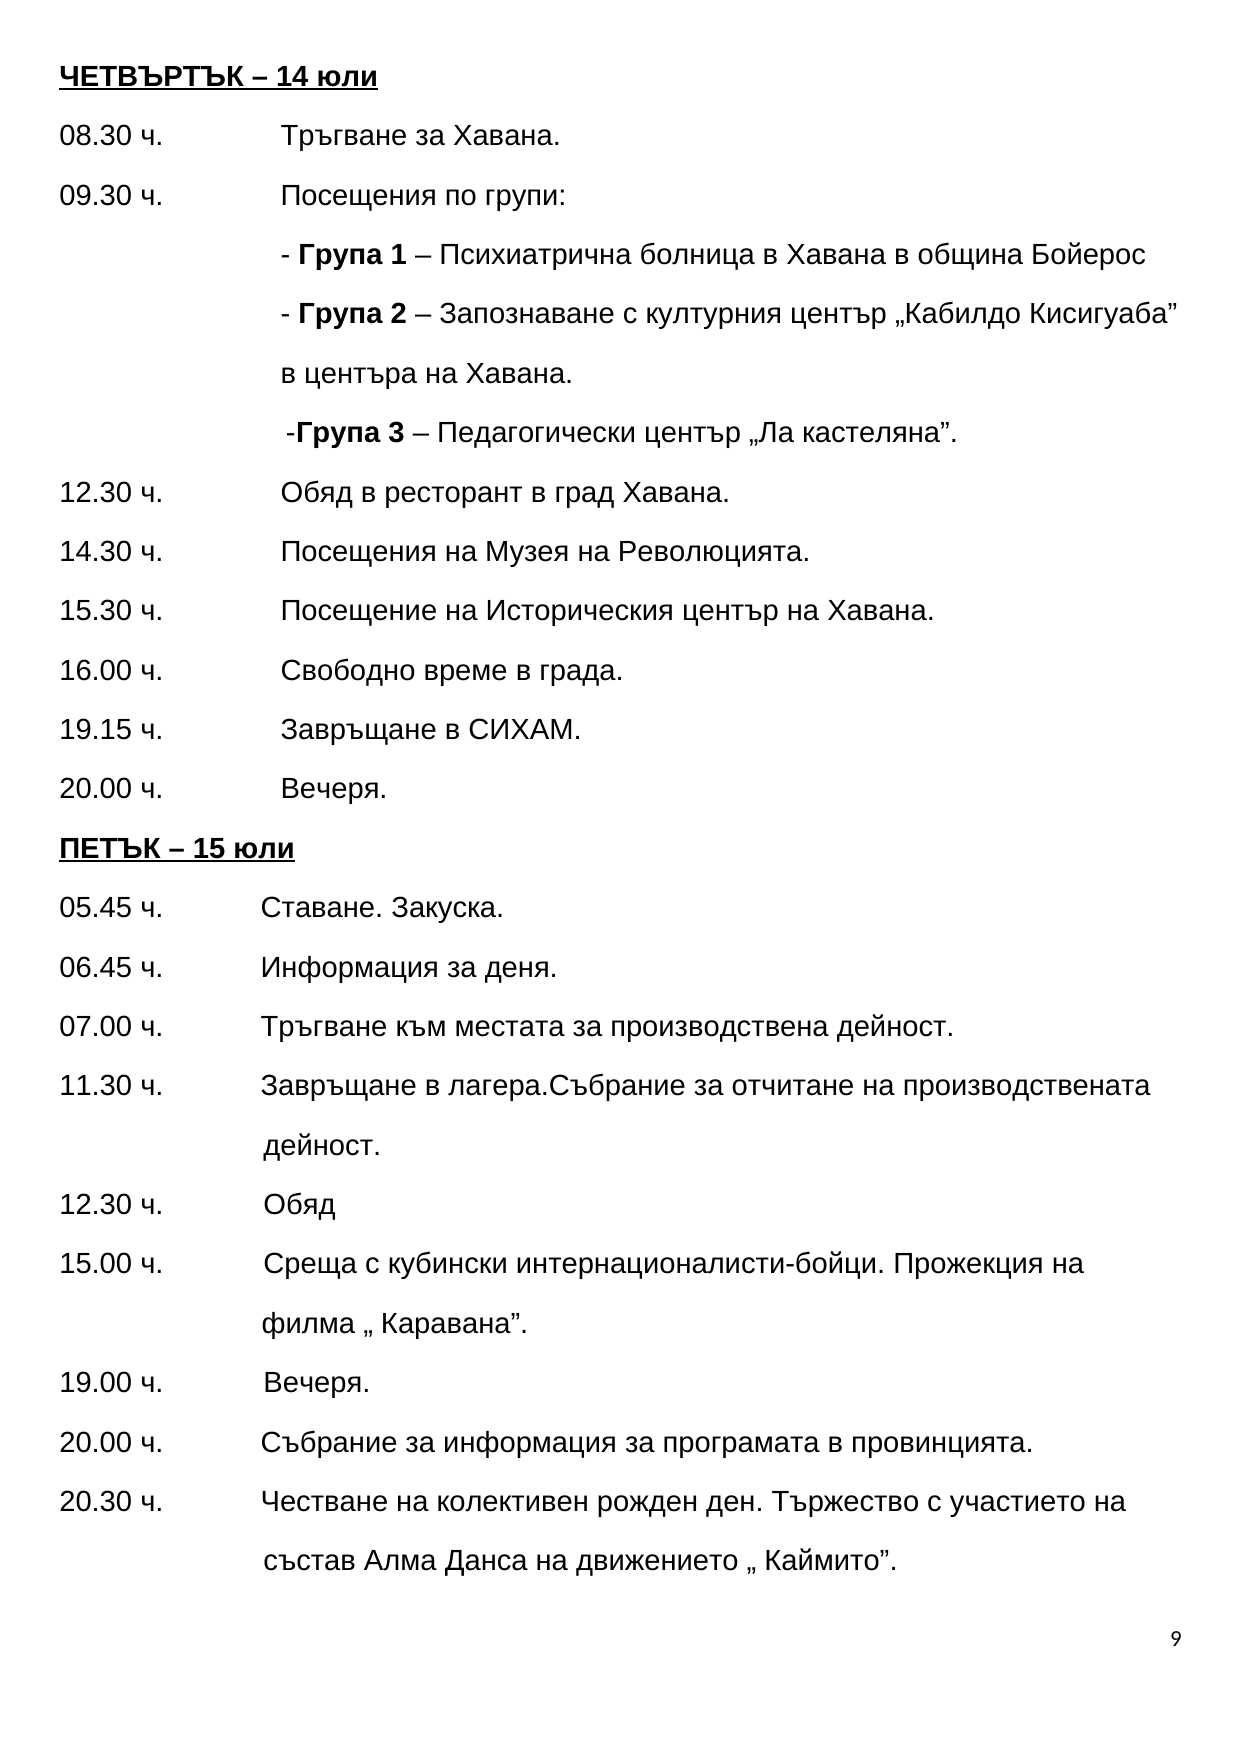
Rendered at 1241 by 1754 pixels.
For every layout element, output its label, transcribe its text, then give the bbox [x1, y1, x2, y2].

text 09.30 ч. Посещения по групи: [59, 178, 1181, 211]
text 07.00 ч. Тръгване към местата за производствена дейност. [59, 1009, 1181, 1043]
text в центъра на Хавана. [59, 356, 1181, 389]
text 20.00 ч. Вечеря. [59, 772, 1181, 805]
text 15.00 ч. Среща с кубински интернационалисти-бойци. Прожекция на [59, 1247, 1181, 1280]
text -Група 3 – Педагогически център „Ла кастеляна”. [59, 415, 1181, 449]
text 20.00 ч. Събрание за информация за програмата в провинцията. [59, 1425, 1181, 1458]
text 06.45 ч. Информация за деня. [59, 950, 1181, 983]
text 08.30 ч. Тръгване за Хавана. [59, 118, 1181, 152]
text 15.30 ч. Посещение на Историческия център на Хавана. [59, 593, 1181, 627]
text 12.30 ч. Обяд в ресторант в град Хавана. [59, 475, 1181, 508]
text филма „ Каравана”. [59, 1306, 1181, 1339]
text ПЕТЪК – 15 юли [59, 831, 1181, 864]
text - Група 2 – Запознаване с културния център „Кабилдо Кисигуаба” [59, 297, 1181, 330]
text 16.00 ч. Свободно време в града. [59, 653, 1181, 686]
text 14.30 ч. Посещения на Музея на Революцията. [59, 534, 1181, 568]
text 20.30 ч. Честване на колективен рожден ден. Тържество с участието на [59, 1484, 1181, 1518]
text дейност. [59, 1128, 1181, 1161]
text 11.30 ч. Завръщане в лагера.Събрание за отчитане на производствената [59, 1068, 1181, 1102]
text 12.30 ч. Обяд [59, 1187, 1181, 1221]
text 19.15 ч. Завръщане в СИХАМ. [59, 712, 1181, 746]
text 19.00 ч. Вечеря. [59, 1365, 1181, 1399]
text ЧЕТВЪРТЪК – 14 юли [59, 59, 1181, 93]
text - Група 1 – Психиатрична болница в Хавана в община Бойерос [59, 237, 1181, 271]
text 05.45 ч. Ставане. Закуска. [59, 890, 1181, 924]
text състав Алма Данса на движението „ Каймито”. [59, 1543, 1181, 1577]
